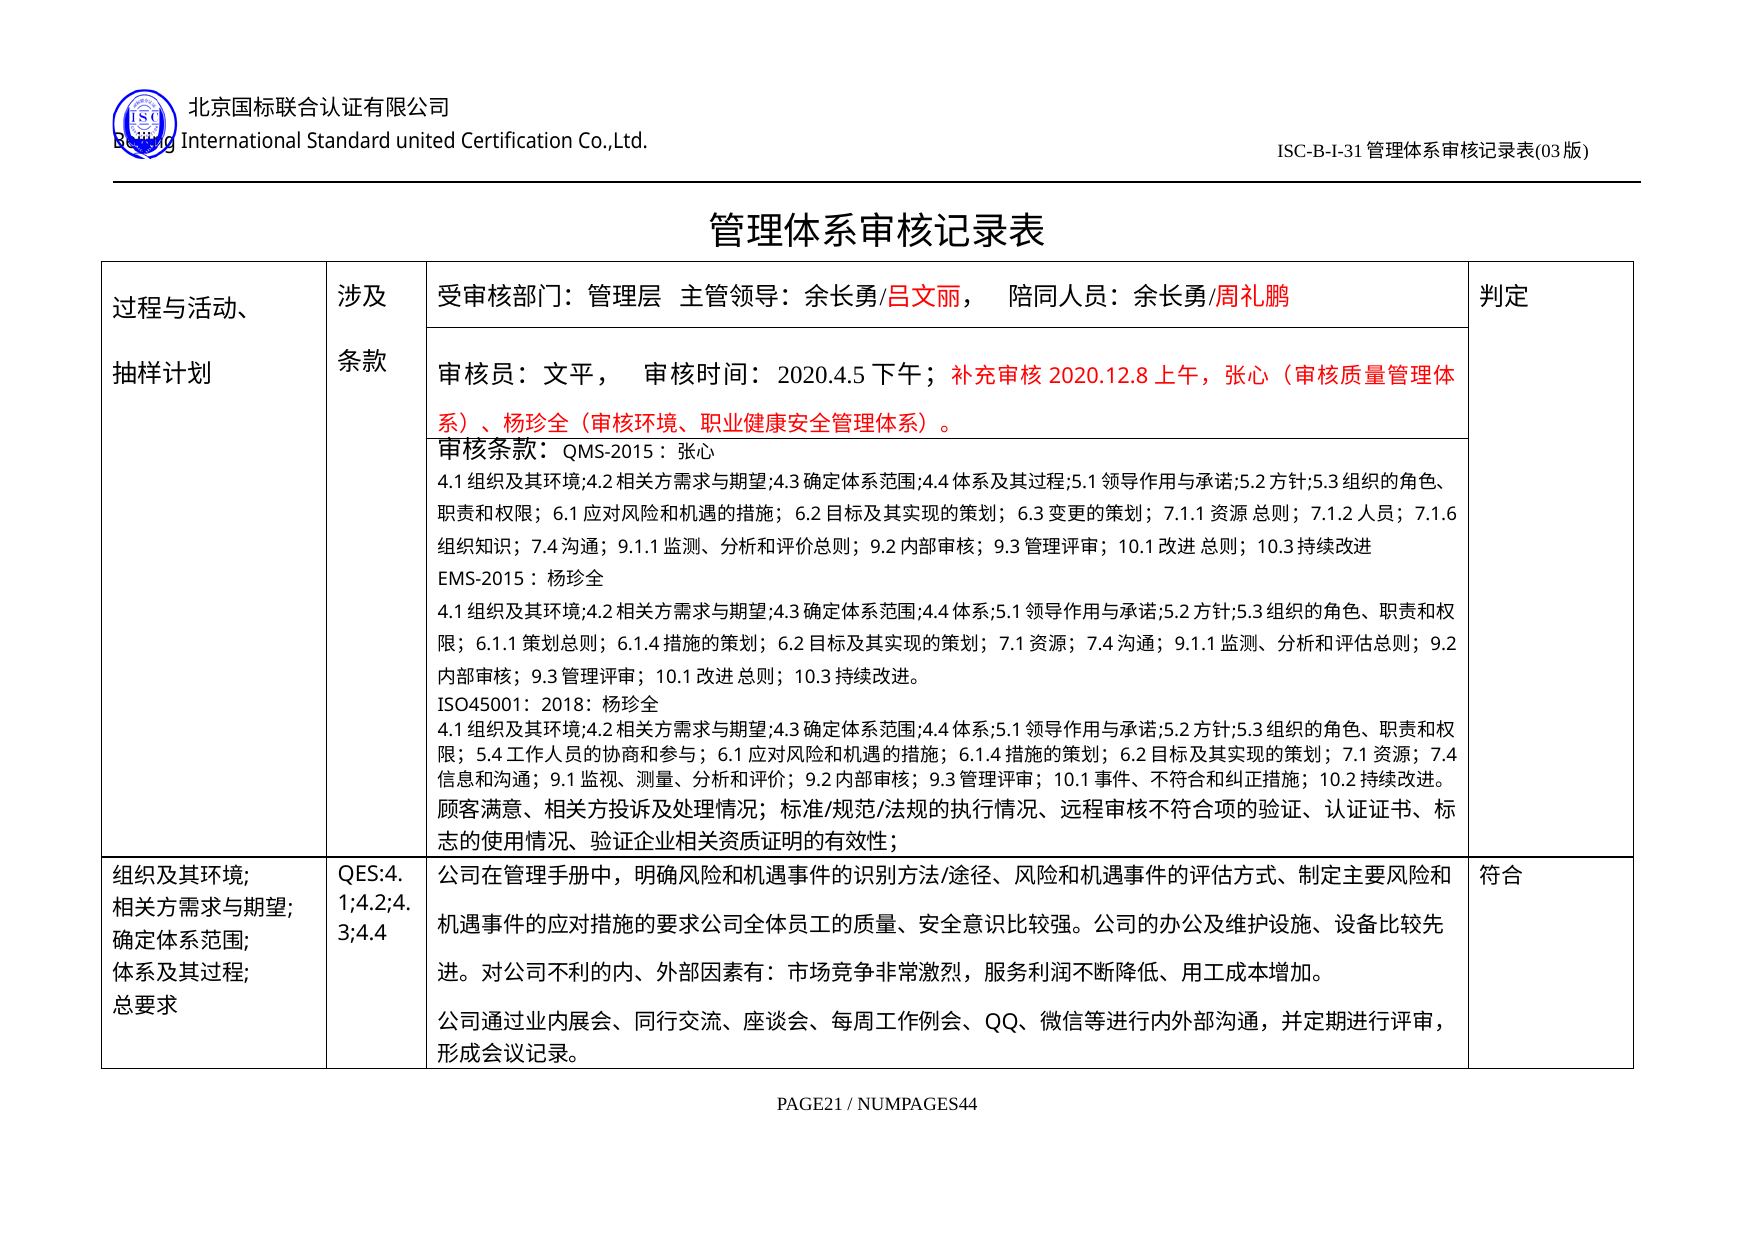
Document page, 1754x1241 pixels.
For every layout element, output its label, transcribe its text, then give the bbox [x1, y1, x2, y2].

table_header 涉及 条款 [327, 262, 426, 856]
table_cell 符合 [1469, 858, 1633, 1068]
table_header 过程与活动、 抽样计划 [102, 262, 326, 856]
text 管理体系审核记录表 [112, 196, 1641, 261]
picture [112, 89, 180, 158]
table_header 判定 [1469, 262, 1633, 856]
table_cell QES:4.1;4.2;4.3;4.4 [327, 858, 426, 1068]
table_cell 审核条款：QMS-2015 ：张心 4.1组织及其环境;4.2相关方需求与期望;4.3确定体系范围;4.4体系及其过程;5.1领导作用与承诺;5.2方针;5.3组织的角色、职责和权限；6.1应对风险和机遇的措施；6.2目标及其实现的策划；6.3变更的策划；7.1.1资源 总则；7.1.2人员；7.1.6组织知识；7.4沟通；9.1.1监测、分析和评价总则；9.2内部审核；9.3管理评审；10.1改进 总则；10.3持续改进 EMS-2015 ：杨珍全 4.1组织及其环境;4.2相关方需求与期望;4.3确定体系范围;4.4体系;5.1领导作用与承诺;5.2方针;5.3组织的角色、职责和权限；6.1.1策划总则；6.1.4措施的策划；6.2目标及其实现的策划；7.1资源；7.4沟通；9.1.1监测、分析和评估总则；9.2内部审核；9.3管理评审；10.1改进 总则；10.3持续改进。 ISO45001：2018：杨珍全 4.1组织及其环境;4.2相关方需求与期望;4.3确定体系范围;4.4体系;5.1领导作用与承诺;5.2方针;5.3组织的角色、职责和权限；5.4工作人员的协商和参与；6.1应对风险和机遇的措施；6.1.4措施的策划；6.2目标及其实现的策划；7.1资源；7.4信息和沟通；9.1监视、测量、分析和评价；9.2内部审核；9.3管理评审；10.1事件、不符合和纠正措施；10.2持续改进。 顾客满意、相关方投诉及处理情况；标准/规范/法规的执行情况、远程审核不符合项的验证、认证证书、标志的使用情况、验证企业相关资质证明的有效性； [427, 439, 1468, 856]
table_cell 组织及其环境; 相关方需求与期望; 确定体系范围; 体系及其过程; 总要求 [102, 858, 326, 1068]
table_header 受审核部门：管理层 主管领导：余长勇/吕文丽， 陪同人员：余长勇/周礼鹏 [427, 262, 1468, 327]
table_cell 审核员：文平， 审核时间：2020.4.5下午；补充审核2020.12.8上午，张心（审核质量管理体系）、杨珍全（审核环境、职业健康安全管理体系）。 [427, 328, 1468, 438]
